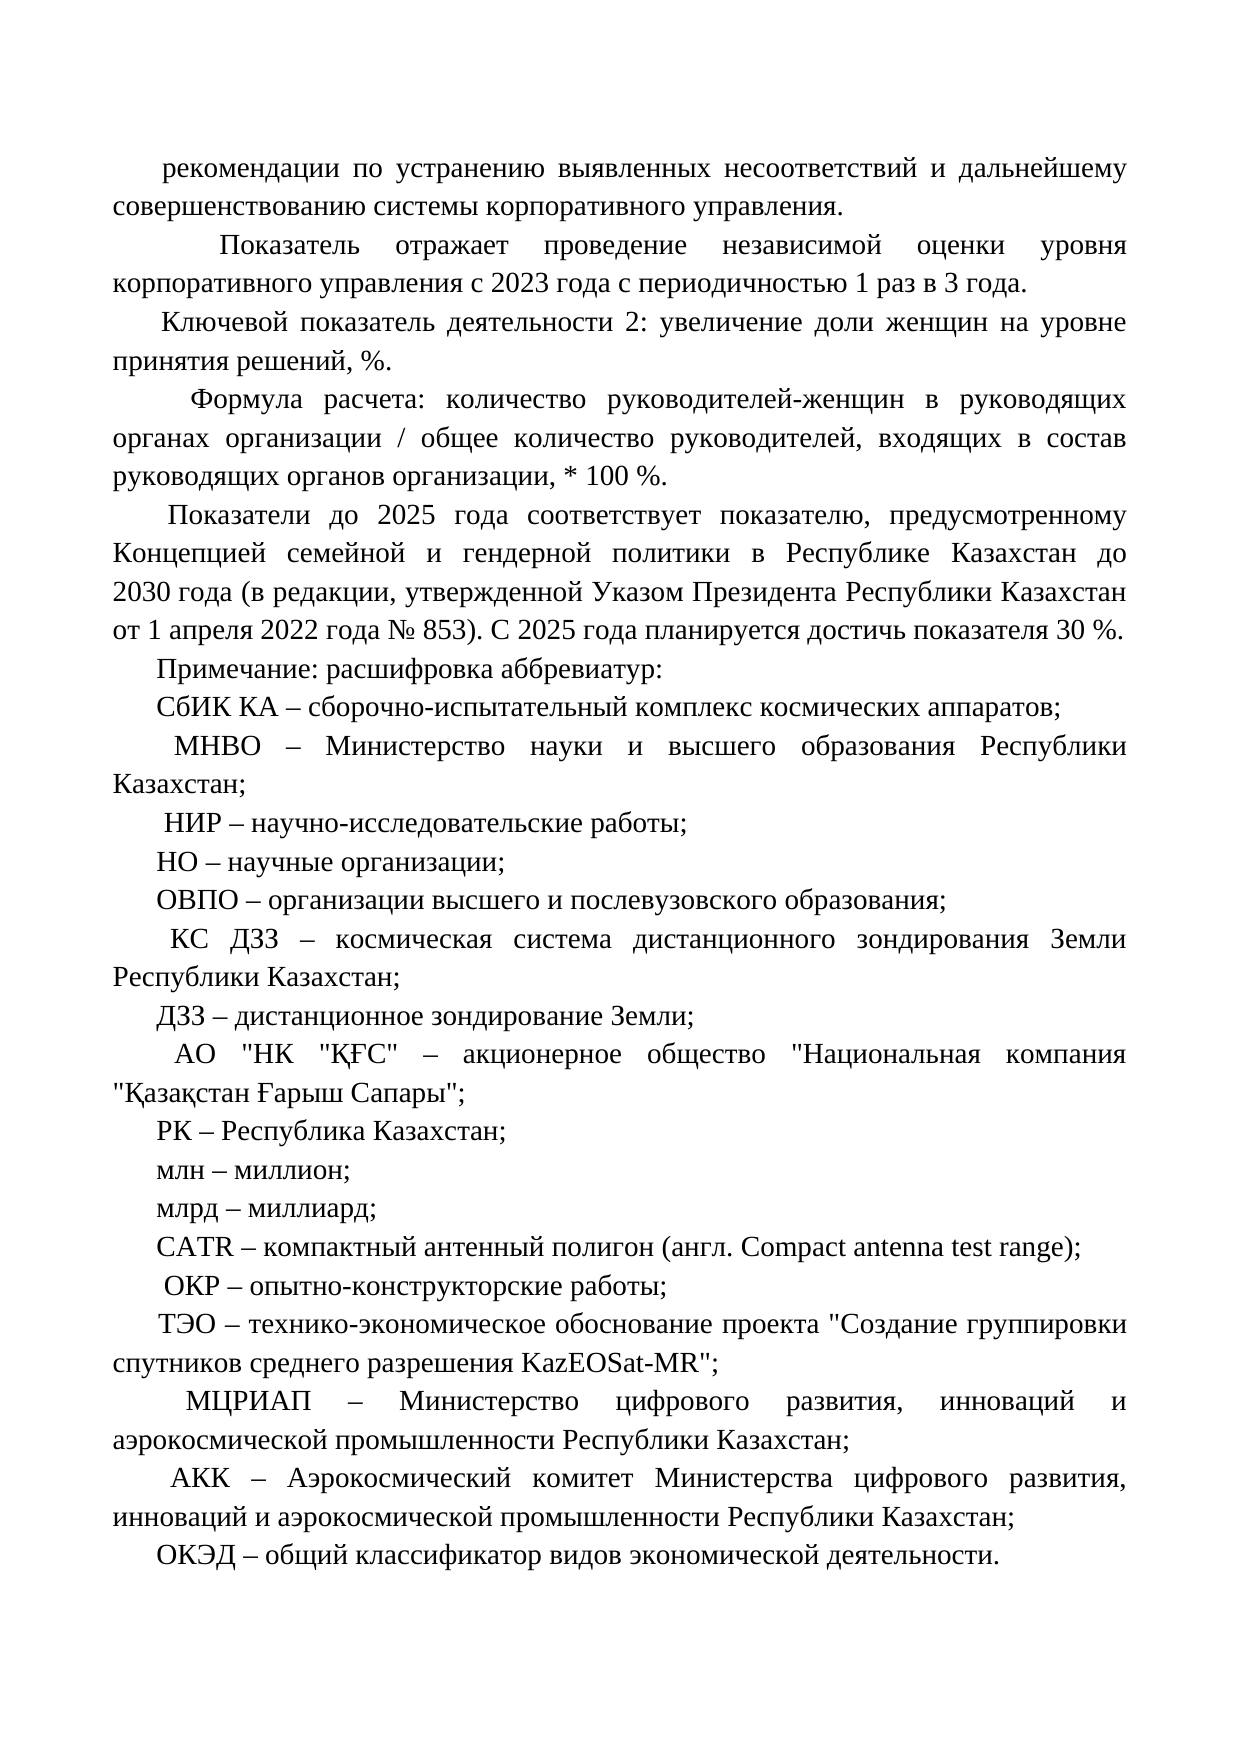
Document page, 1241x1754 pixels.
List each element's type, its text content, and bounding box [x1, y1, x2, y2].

text рекомендации по устранению выявленных несоответствий и дальнейшему совершенствованию системы корпоративного управления. [112, 150, 1128, 222]
text Ключевой показатель деятельности 2: увеличение доли женщин на уровне принятия решений, %. [112, 304, 1128, 376]
text СбИК КА – сборочно-испытательный комплекс космических аппаратов; [112, 689, 1128, 723]
text КС ДЗЗ – космическая система дистанционного зондирования Земли Республики Казахстан; [112, 921, 1128, 993]
text Показатель отражает проведение независимой оценки уровня корпоративного управления с 2023 года с периодичностью 1 раз в 3 года. [112, 227, 1128, 299]
text Показатели до 2025 года соответствует показателю, предусмотренному Концепцией семейной и гендерной политики в Республике Казахстан до 2030 года (в редакции, утвержденной Указом Президента Республики Казахстан от 1 апреля 2022 года № 853). С 2025 года планируется достичь показателя 30 %. [112, 497, 1128, 646]
text ОВПО – организации высшего и послевузовского образования; [112, 882, 1128, 916]
text НО – научные организации; [112, 844, 1128, 877]
text НИР – научно-исследовательские работы; [112, 805, 1128, 839]
text Примечание: расшифровка аббревиатур: [112, 651, 1128, 684]
text МНВО – Министерство науки и высшего образования Республики Казахстан; [112, 728, 1128, 800]
text МЦРИАП – Министерство цифрового развития, инноваций и аэрокосмической промышленности Республики Казахстан; [112, 1383, 1128, 1455]
text ТЭО – технико-экономическое обоснование проекта "Создание группировки спутников среднего разрешения KazEOSat-MR"; [112, 1306, 1128, 1378]
text ДЗЗ – дистанционное зондирование Земли; [112, 998, 1128, 1031]
text АКК – Аэрокосмический комитет Министерства цифрового развития, инноваций и аэрокосмической промышленности Республики Казахстан; [112, 1460, 1128, 1532]
text CATR – компактный антенный полигон (англ. Compact antenna test range); [112, 1229, 1128, 1263]
text ОКР – опытно-конструкторские работы; [112, 1268, 1128, 1301]
text млрд – миллиард; [112, 1191, 1128, 1224]
text Формула расчета: количество руководителей-женщин в руководящих органах организации / общее количество руководителей, входящих в состав руководящих органов организации, * 100 %. [112, 381, 1128, 492]
text АО "НК "ҚҒС" – акционерное общество "Национальная компания "Қазақстан Ғарыш Сапары"; [112, 1036, 1128, 1108]
text ОКЭД – общий классификатор видов экономической деятельности. [112, 1537, 1128, 1571]
text РК – Республика Казахстан; [112, 1113, 1128, 1147]
text млн – миллион; [112, 1152, 1128, 1186]
